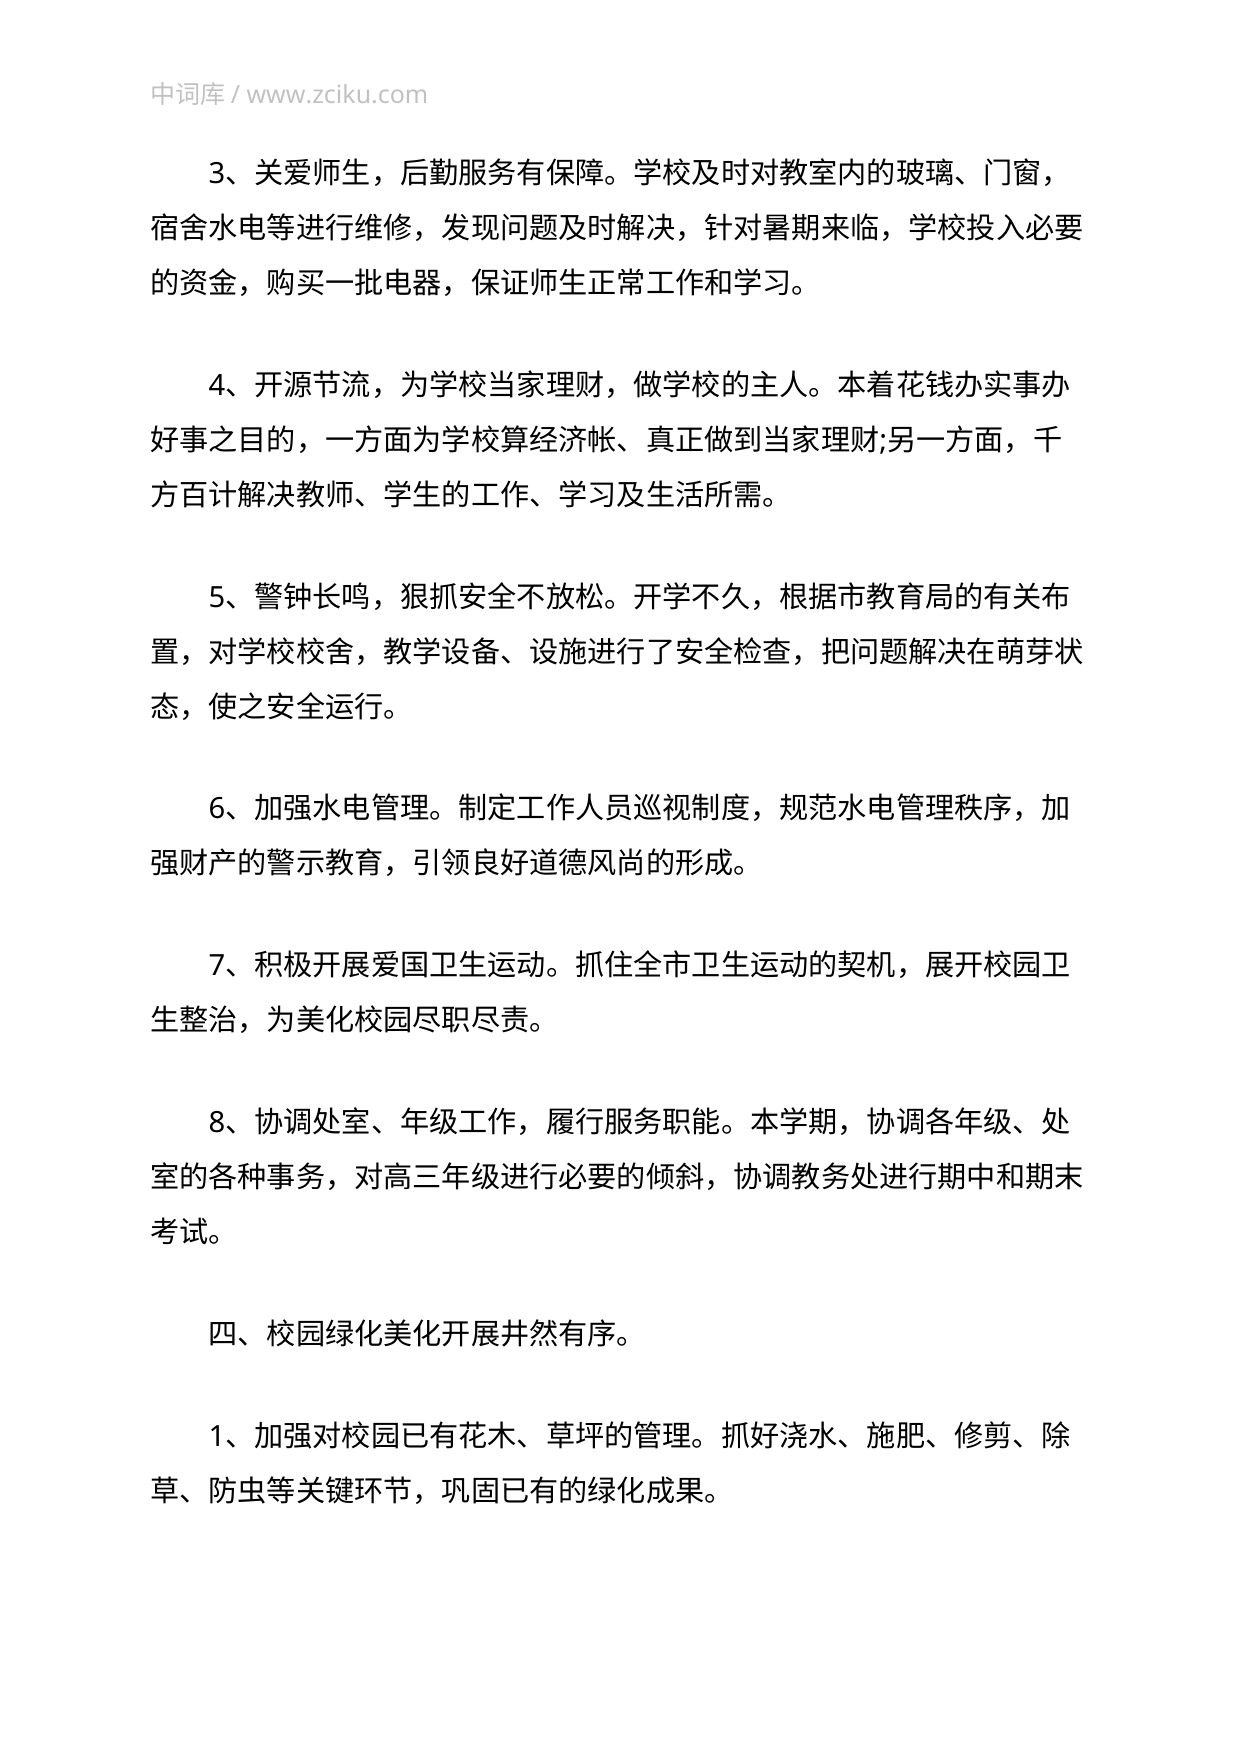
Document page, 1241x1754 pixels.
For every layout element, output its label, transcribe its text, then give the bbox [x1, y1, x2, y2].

text 3、关爱师生，后勤服务有保障。学校及时对教室内的玻璃、门窗，宿舍水电等进行维修，发现问题及时解决，针对暑期来临，学校投入必要的资金，购买一批电器，保证师生正常工作和学习。 [150, 150, 1090, 302]
text 8、协调处室、年级工作，履行服务职能。本学期，协调各年级、处室的各种事务，对高三年级进行必要的倾斜，协调教务处进行期中和期末考试。 [150, 1099, 1090, 1251]
text 6、加强水电管理。制定工作人员巡视制度，规范水电管理秩序，加强财产的警示教育，引领良好道德风尚的形成。 [150, 785, 1090, 882]
text 4、开源节流，为学校当家理财，做学校的主人。本着花钱办实事办好事之目的，一方面为学校算经济帐、真正做到当家理财;另一方面，千方百计解决教师、学生的工作、学习及生活所需。 [150, 362, 1090, 514]
text 7、积极开展爱国卫生运动。抓住全市卫生运动的契机，展开校园卫生整治，为美化校园尽职尽责。 [150, 942, 1090, 1039]
text 5、警钟长鸣，狠抓安全不放松。开学不久，根据市教育局的有关布置，对学校校舍，教学设备、设施进行了安全检查，把问题解决在萌芽状态，使之安全运行。 [150, 573, 1090, 726]
text 1、加强对校园已有花木、草坪的管理。抓好浇水、施肥、修剪、除草、防虫等关键环节，巩固已有的绿化成果。 [150, 1412, 1090, 1509]
text 四、校园绿化美化开展井然有序。 [150, 1310, 1090, 1353]
